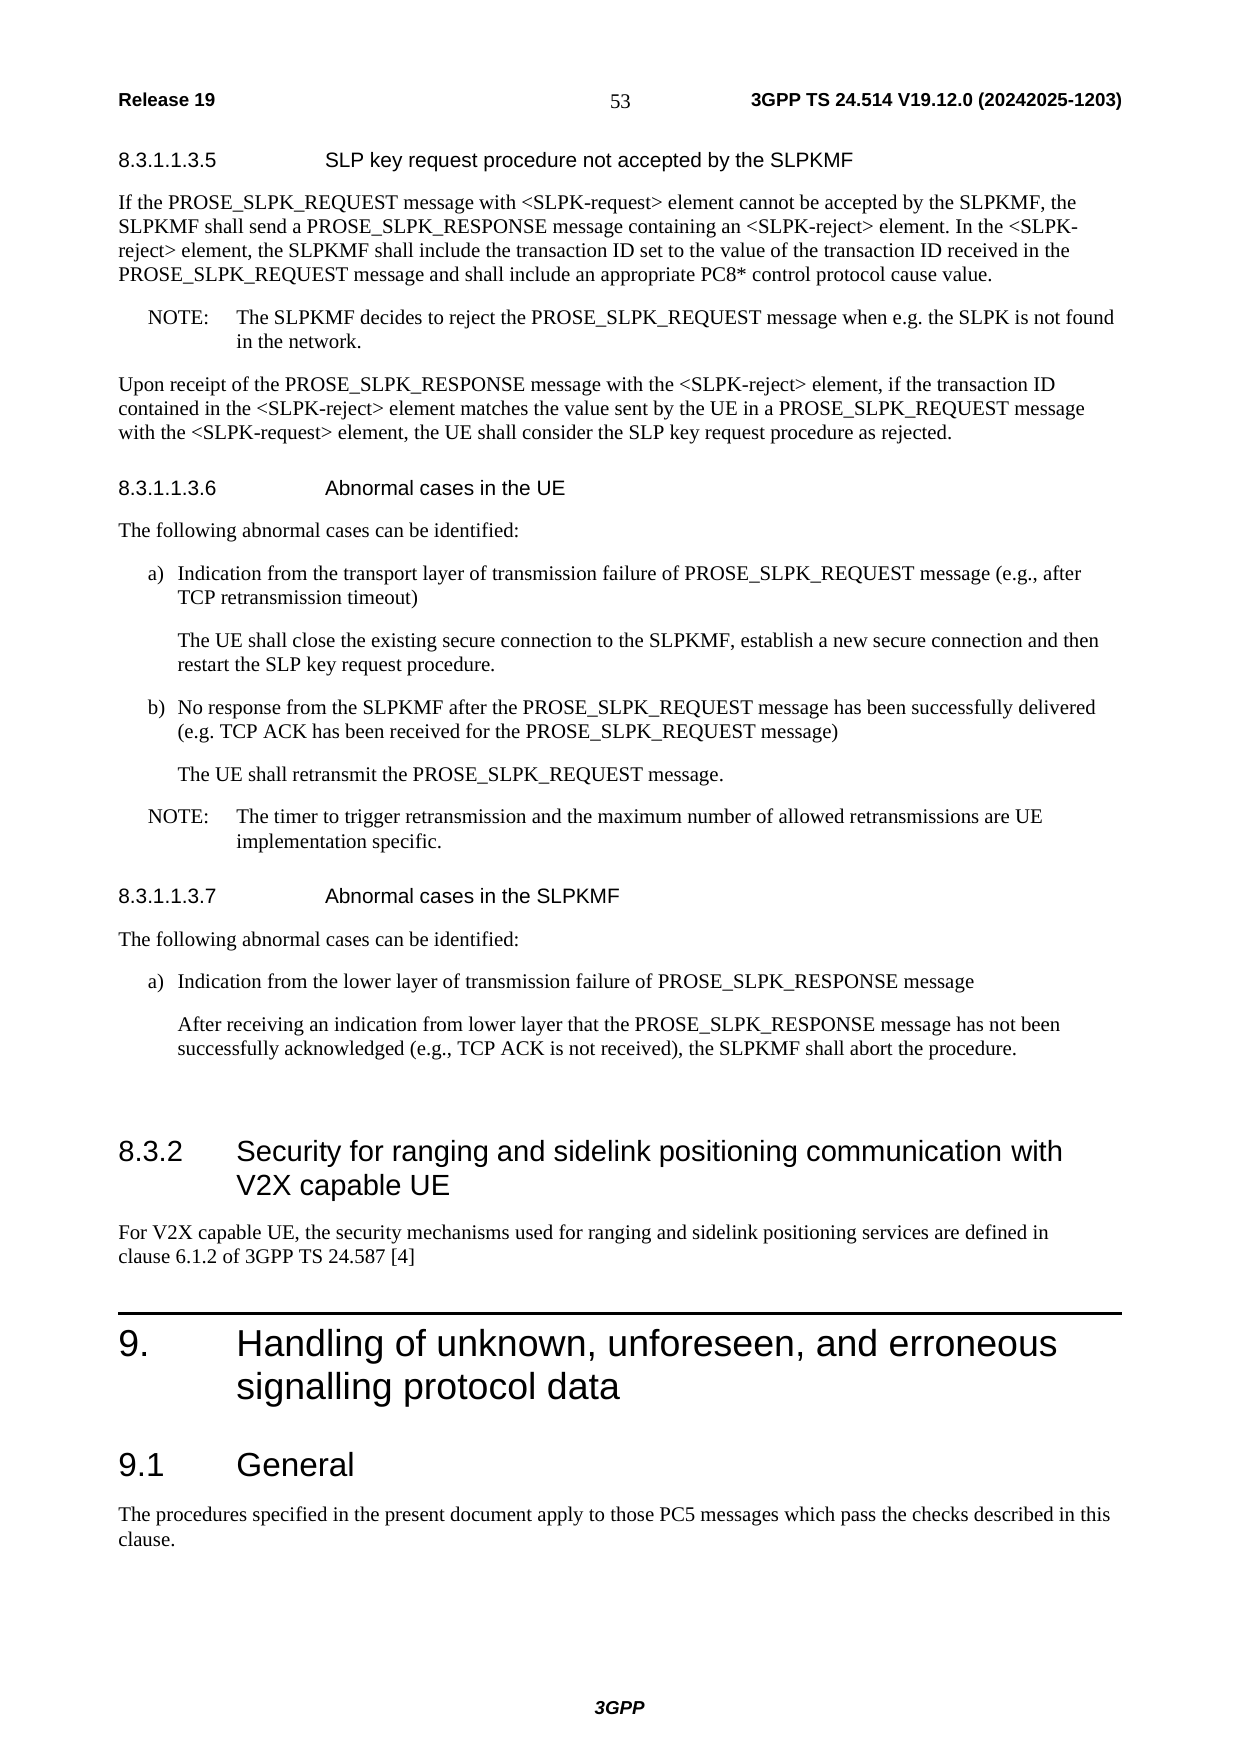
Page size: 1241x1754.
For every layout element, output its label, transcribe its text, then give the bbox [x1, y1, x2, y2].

text NOTE: The SLPKMF decides to reject the PROSE_SLPK_REQUEST message when e.g. the SLPK is not found in the network. [148, 305, 1122, 353]
text NOTE: The timer to trigger retransmission and the maximum number of allowed retransmissions are UE implementation specific. [148, 804, 1122, 853]
subtitle 8.3.1.1.3.6 Abnormal cases in the UE [118, 476, 1122, 499]
text a) Indication from the lower layer of transmission failure of PROSE_SLPK_RESPONSE message [148, 969, 1122, 993]
text The following abnormal cases can be identified: [118, 927, 1122, 951]
text The following abnormal cases can be identified: [118, 518, 1122, 542]
subtitle 8.3.1.1.3.5 SLP key request procedure not accepted by the SLPKMF [118, 147, 1122, 171]
text The UE shall retransmit the PROSE_SLPK_REQUEST message. [148, 762, 1122, 786]
text The procedures specified in the present document apply to those PC5 messages which pass the checks described in this clause. [118, 1502, 1122, 1551]
text If the PROSE_SLPK_REQUEST message with <SLPK-request> element cannot be accepted by the SLPKMF, the SLPKMF shall send a PROSE_SLPK_RESPONSE message containing an <SLPK-reject> element. In the <SLPK-reject> element, the SLPKMF shall include the transaction ID set to the value of the transaction ID received in the PROSE_SLPK_REQUEST message and shall include an appropriate PC8* control protocol cause value. [118, 190, 1122, 286]
subtitle 8.3.2 Security for ranging and sidelink positioning communication with V2X capable UE [118, 1134, 1122, 1201]
text a) Indication from the transport layer of transmission failure of PROSE_SLPK_REQUEST message (e.g., after TCP retransmission timeout) [148, 561, 1122, 609]
subtitle 9.1 General [118, 1445, 1122, 1484]
text For V2X capable UE, the security mechanisms used for ranging and sidelink positioning services are defined in clause 6.1.2 of 3GPP TS 24.587 [4] [118, 1220, 1122, 1268]
text b) No response from the SLPKMF after the PROSE_SLPK_REQUEST message has been successfully delivered (e.g. TCP ACK has been received for the PROSE_SLPK_REQUEST message) [148, 695, 1122, 743]
subtitle 8.3.1.1.3.7 Abnormal cases in the SLPKMF [118, 884, 1122, 908]
text Upon receipt of the PROSE_SLPK_RESPONSE message with the <SLPK-reject> element, if the transaction ID contained in the <SLPK-reject> element matches the value sent by the UE in a PROSE_SLPK_REQUEST message with the <SLPK-request> element, the UE shall consider the SLP key request procedure as rejected. [118, 372, 1122, 444]
text After receiving an indication from lower layer that the PROSE_SLPK_RESPONSE message has not been successfully acknowledged (e.g., TCP ACK is not received), the SLPKMF shall abort the procedure. [148, 1012, 1122, 1060]
text The UE shall close the existing secure connection to the SLPKMF, establish a new secure connection and then restart the SLP key request procedure. [148, 628, 1122, 676]
subtitle 9. Handling of unknown, unforeseen, and erroneous signalling protocol data [118, 1315, 1122, 1408]
